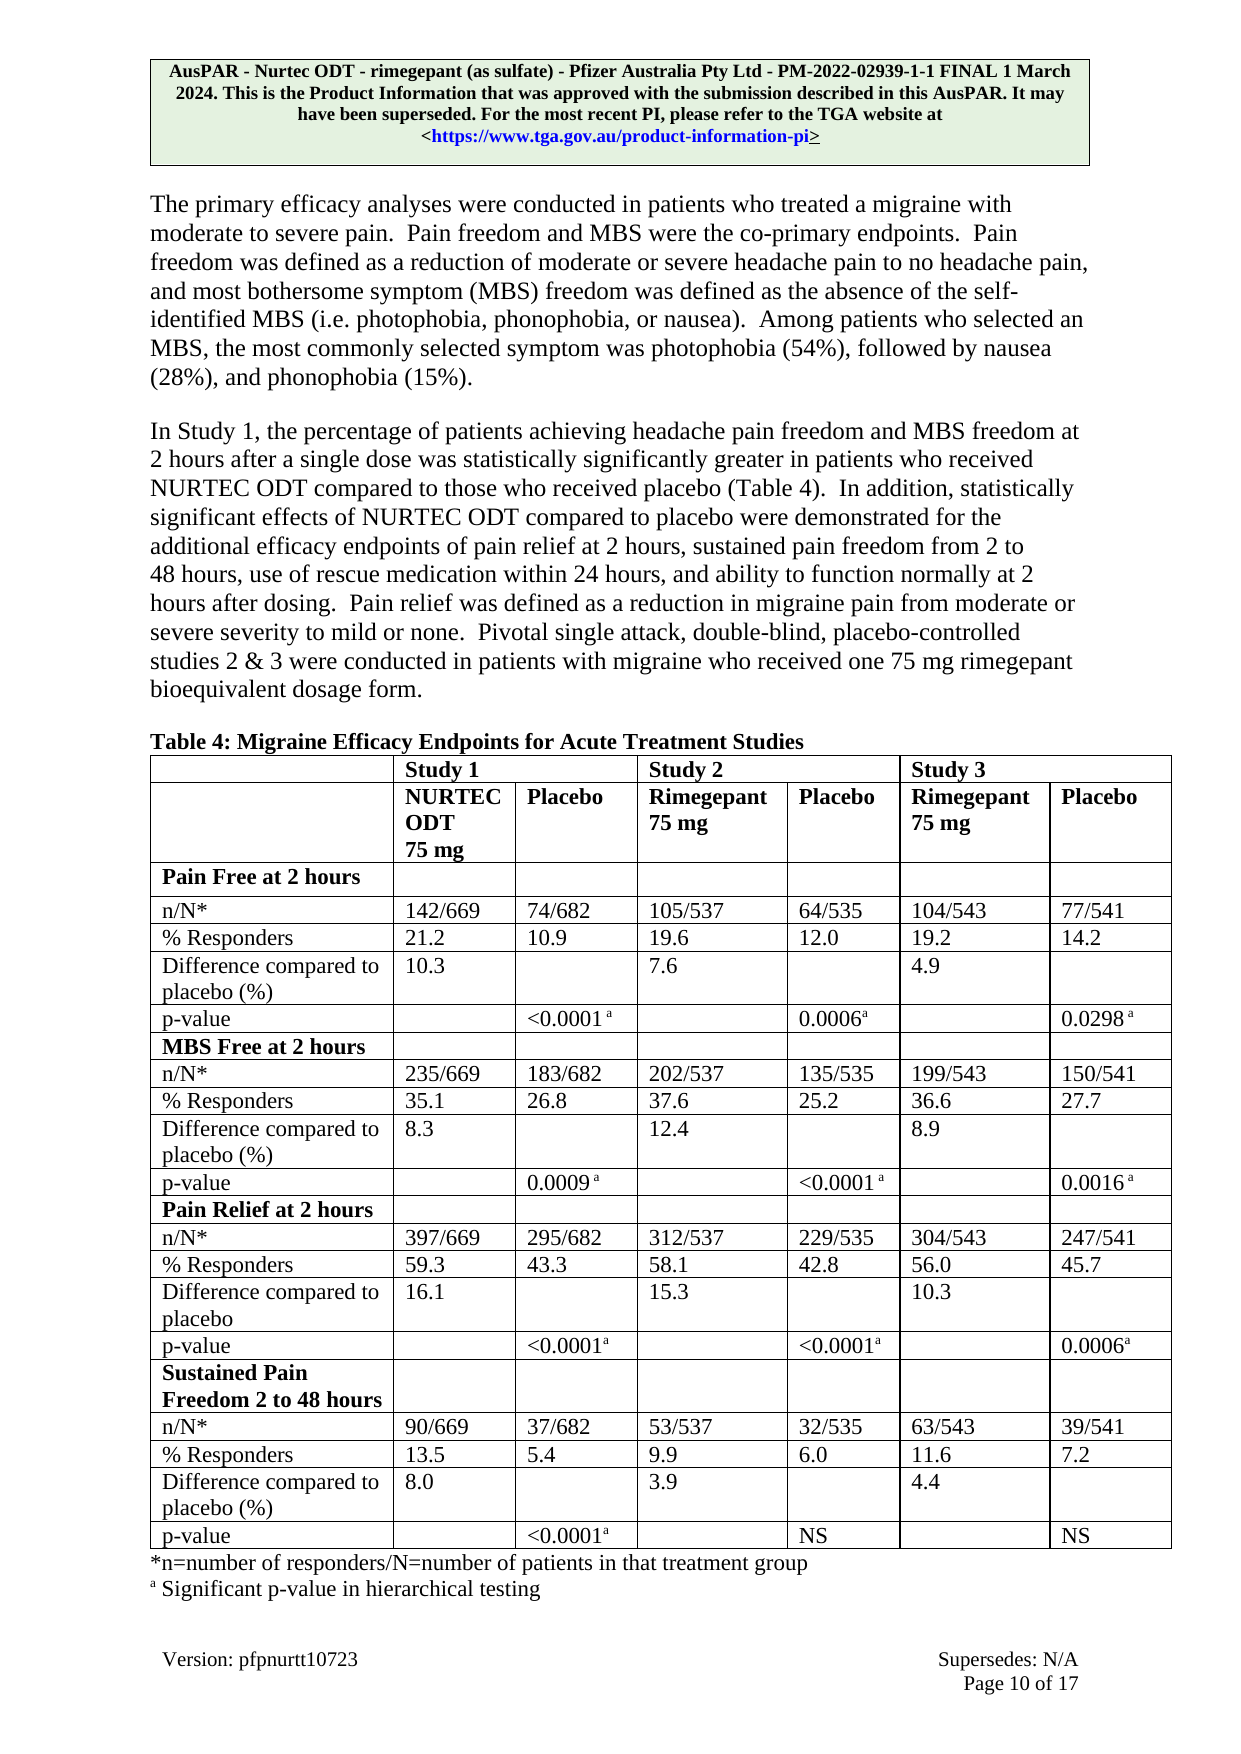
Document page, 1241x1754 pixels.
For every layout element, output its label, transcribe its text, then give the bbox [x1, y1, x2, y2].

table_cell [516, 1196, 637, 1222]
table_cell 64/535 [788, 897, 899, 923]
table_cell 0.0006a [788, 1005, 899, 1032]
table_header Study 3 [901, 756, 1171, 782]
table_cell % Responders [151, 924, 393, 951]
table_cell 15.3 [638, 1278, 787, 1331]
table_cell 53/537 [638, 1413, 787, 1439]
table_cell 56.0 [901, 1251, 1049, 1277]
table_cell 3.9 [638, 1468, 787, 1521]
table_cell <0.0001a [516, 1522, 637, 1548]
table_cell NURTEC ODT 75 mg [394, 783, 515, 862]
table_cell 10.9 [516, 924, 637, 951]
table_cell MBS Free at 2 hours [151, 1033, 393, 1059]
table_cell 58.1 [638, 1251, 787, 1277]
table_cell [516, 1033, 637, 1059]
text Table 4: Migraine Efficacy Endpoints for Acute Treatment Studies [150, 728, 1090, 755]
table_cell 247/541 [1051, 1224, 1171, 1250]
table_cell [1051, 1468, 1171, 1521]
table_cell [788, 1278, 899, 1331]
table_cell [516, 863, 637, 896]
table_cell 199/543 [901, 1060, 1049, 1087]
table_cell [901, 1360, 1049, 1412]
text *n=number of responders/N=number of patients in that treatment group [150, 1549, 1090, 1576]
table_cell [901, 863, 1049, 896]
table_cell 6.0 [788, 1441, 899, 1467]
table_cell [788, 1115, 899, 1168]
table_cell 8.3 [394, 1115, 515, 1168]
table_cell % Responders [151, 1088, 393, 1114]
table_cell 142/669 [394, 897, 515, 923]
table_cell [638, 1033, 787, 1059]
table_cell [788, 1196, 899, 1222]
table_cell [638, 863, 787, 896]
table_cell p-value [151, 1522, 393, 1548]
table_cell [516, 952, 637, 1004]
table_cell [788, 863, 899, 896]
table_cell p-value [151, 1005, 393, 1032]
table_cell <0.0001a [788, 1332, 899, 1358]
table_cell [1051, 1033, 1171, 1059]
table_cell [394, 1332, 515, 1358]
table_cell Placebo [1051, 783, 1171, 862]
table_header Study 1 [394, 756, 637, 782]
table_cell 26.8 [516, 1088, 637, 1114]
table_cell NS [1051, 1522, 1171, 1548]
table_cell 183/682 [516, 1060, 637, 1087]
table_cell 7.6 [638, 952, 787, 1004]
table_cell [1051, 952, 1171, 1004]
table_cell 19.6 [638, 924, 787, 951]
table_cell [788, 952, 899, 1004]
table_cell 63/543 [901, 1413, 1049, 1439]
table_cell 12.4 [638, 1115, 787, 1168]
table_cell [638, 1360, 787, 1412]
table_cell n/N* [151, 1060, 393, 1087]
text In Study 1, the percentage of patients achieving headache pain freedom and MBS freedom at 2 hours after a single dose was statistically significantly greater in patients who received NURTEC ODT compared to those who received placebo (Table 4). In addition, statistically significant effects of NURTEC ODT compared to placebo were demonstrated for the additional efficacy endpoints of pain relief at 2 hours, sustained pain freedom from 2 to 48 hours, use of rescue medication within 24 hours, and ability to function normally at 2 hours after dosing. Pain relief was defined as a reduction in migraine pain from moderate or severe severity to mild or none. Pivotal single attack, double-blind, placebo-controlled studies 2 & 3 were conducted in patients with migraine who received one 75 mg rimegepant bioequivalent dosage form. [150, 416, 1090, 703]
table_cell [1051, 1115, 1171, 1168]
table_cell Difference compared to placebo (%) [151, 1468, 393, 1521]
table_cell 5.4 [516, 1441, 637, 1467]
table_cell [1051, 1360, 1171, 1412]
table_cell Pain Free at 2 hours [151, 863, 393, 896]
table_cell 45.7 [1051, 1251, 1171, 1277]
table_cell [394, 1169, 515, 1195]
table_cell 11.6 [901, 1441, 1049, 1467]
table_cell 295/682 [516, 1224, 637, 1250]
table_cell 8.0 [394, 1468, 515, 1521]
table_cell Pain Relief at 2 hours [151, 1196, 393, 1222]
table_cell [901, 1522, 1049, 1548]
table_cell 0.0009 a [516, 1169, 637, 1195]
table_cell Sustained Pain Freedom 2 to 48 hours [151, 1360, 393, 1412]
table_cell 229/535 [788, 1224, 899, 1250]
table_cell 42.8 [788, 1251, 899, 1277]
table_cell 36.6 [901, 1088, 1049, 1114]
table_cell n/N* [151, 897, 393, 923]
table_cell 32/535 [788, 1413, 899, 1439]
table_cell [1051, 863, 1171, 896]
table_cell <0.0001 a [788, 1169, 899, 1195]
table_cell p-value [151, 1169, 393, 1195]
table_cell [788, 1468, 899, 1521]
table_cell 16.1 [394, 1278, 515, 1331]
table_cell 397/669 [394, 1224, 515, 1250]
table_cell [394, 1522, 515, 1548]
table_cell 35.1 [394, 1088, 515, 1114]
table_header [151, 756, 393, 782]
table_cell [901, 1005, 1049, 1032]
table_cell NS [788, 1522, 899, 1548]
table_cell % Responders [151, 1251, 393, 1277]
table_cell 13.5 [394, 1441, 515, 1467]
table_cell [394, 863, 515, 896]
table_cell <0.0001a [516, 1332, 637, 1358]
table_cell [516, 1360, 637, 1412]
table_cell 90/669 [394, 1413, 515, 1439]
table_cell [394, 1196, 515, 1222]
table_cell [1051, 1278, 1171, 1331]
table_cell [901, 1196, 1049, 1222]
table_cell Rimegepant 75 mg [638, 783, 787, 862]
text The primary efficacy analyses were conducted in patients who treated a migraine with moderate to severe pain. Pain freedom and MBS were the co-primary endpoints. Pain freedom was defined as a reduction of moderate or severe headache pain to no headache pain, and most bothersome symptom (MBS) freedom was defined as the absence of the self-identified MBS (i.e. photophobia, phonophobia, or nausea). Among patients who selected an MBS, the most commonly selected symptom was photophobia (54%), followed by nausea (28%), and phonophobia (15%). [150, 189, 1090, 391]
table_cell [638, 1522, 787, 1548]
table_cell 8.9 [901, 1115, 1049, 1168]
table_cell [901, 1033, 1049, 1059]
table_cell 4.9 [901, 952, 1049, 1004]
table_cell 9.9 [638, 1441, 787, 1467]
table_cell [394, 1005, 515, 1032]
table_cell 59.3 [394, 1251, 515, 1277]
table_cell 21.2 [394, 924, 515, 951]
table_cell Difference compared to placebo (%) [151, 1115, 393, 1168]
table_cell [638, 1169, 787, 1195]
text a Significant p-value in hierarchical testing [150, 1576, 1090, 1602]
table_cell 10.3 [901, 1278, 1049, 1331]
table_cell 202/537 [638, 1060, 787, 1087]
table_cell [638, 1005, 787, 1032]
table_cell Placebo [788, 783, 899, 862]
table_cell 39/541 [1051, 1413, 1171, 1439]
table_cell 304/543 [901, 1224, 1049, 1250]
table_cell [1051, 1196, 1171, 1222]
table_cell 74/682 [516, 897, 637, 923]
table_cell [394, 1033, 515, 1059]
table_cell 27.7 [1051, 1088, 1171, 1114]
table_cell n/N* [151, 1224, 393, 1250]
table_cell 10.3 [394, 952, 515, 1004]
table_cell n/N* [151, 1413, 393, 1439]
table_cell 43.3 [516, 1251, 637, 1277]
table_cell 14.2 [1051, 924, 1171, 951]
table_cell 37.6 [638, 1088, 787, 1114]
table_cell Rimegepant 75 mg [901, 783, 1049, 862]
table_header Study 2 [638, 756, 899, 782]
table_cell 150/541 [1051, 1060, 1171, 1087]
table_cell [638, 1196, 787, 1222]
table_cell 77/541 [1051, 897, 1171, 923]
table_cell [516, 1468, 637, 1521]
table_cell 105/537 [638, 897, 787, 923]
table_cell 7.2 [1051, 1441, 1171, 1467]
table_cell [901, 1169, 1049, 1195]
table_cell 135/535 [788, 1060, 899, 1087]
table_cell 4.4 [901, 1468, 1049, 1521]
table_cell 312/537 [638, 1224, 787, 1250]
table_cell <0.0001 a [516, 1005, 637, 1032]
table_cell [394, 1360, 515, 1412]
table_cell [516, 1115, 637, 1168]
table_cell [901, 1332, 1049, 1358]
table_cell [151, 783, 393, 862]
table_cell [516, 1278, 637, 1331]
table_cell 25.2 [788, 1088, 899, 1114]
table_cell 0.0016 a [1051, 1169, 1171, 1195]
table_cell [788, 1033, 899, 1059]
table_cell 0.0006a [1051, 1332, 1171, 1358]
table_cell [638, 1332, 787, 1358]
table_cell [788, 1360, 899, 1412]
table_cell 19.2 [901, 924, 1049, 951]
table_cell p-value [151, 1332, 393, 1358]
table_cell 37/682 [516, 1413, 637, 1439]
table_cell Difference compared to placebo (%) [151, 952, 393, 1004]
table_cell 0.0298 a [1051, 1005, 1171, 1032]
table_cell 235/669 [394, 1060, 515, 1087]
table_cell 104/543 [901, 897, 1049, 923]
table_cell Placebo [516, 783, 637, 862]
table_cell % Responders [151, 1441, 393, 1467]
table_cell 12.0 [788, 924, 899, 951]
table_cell Difference compared to placebo [151, 1278, 393, 1331]
